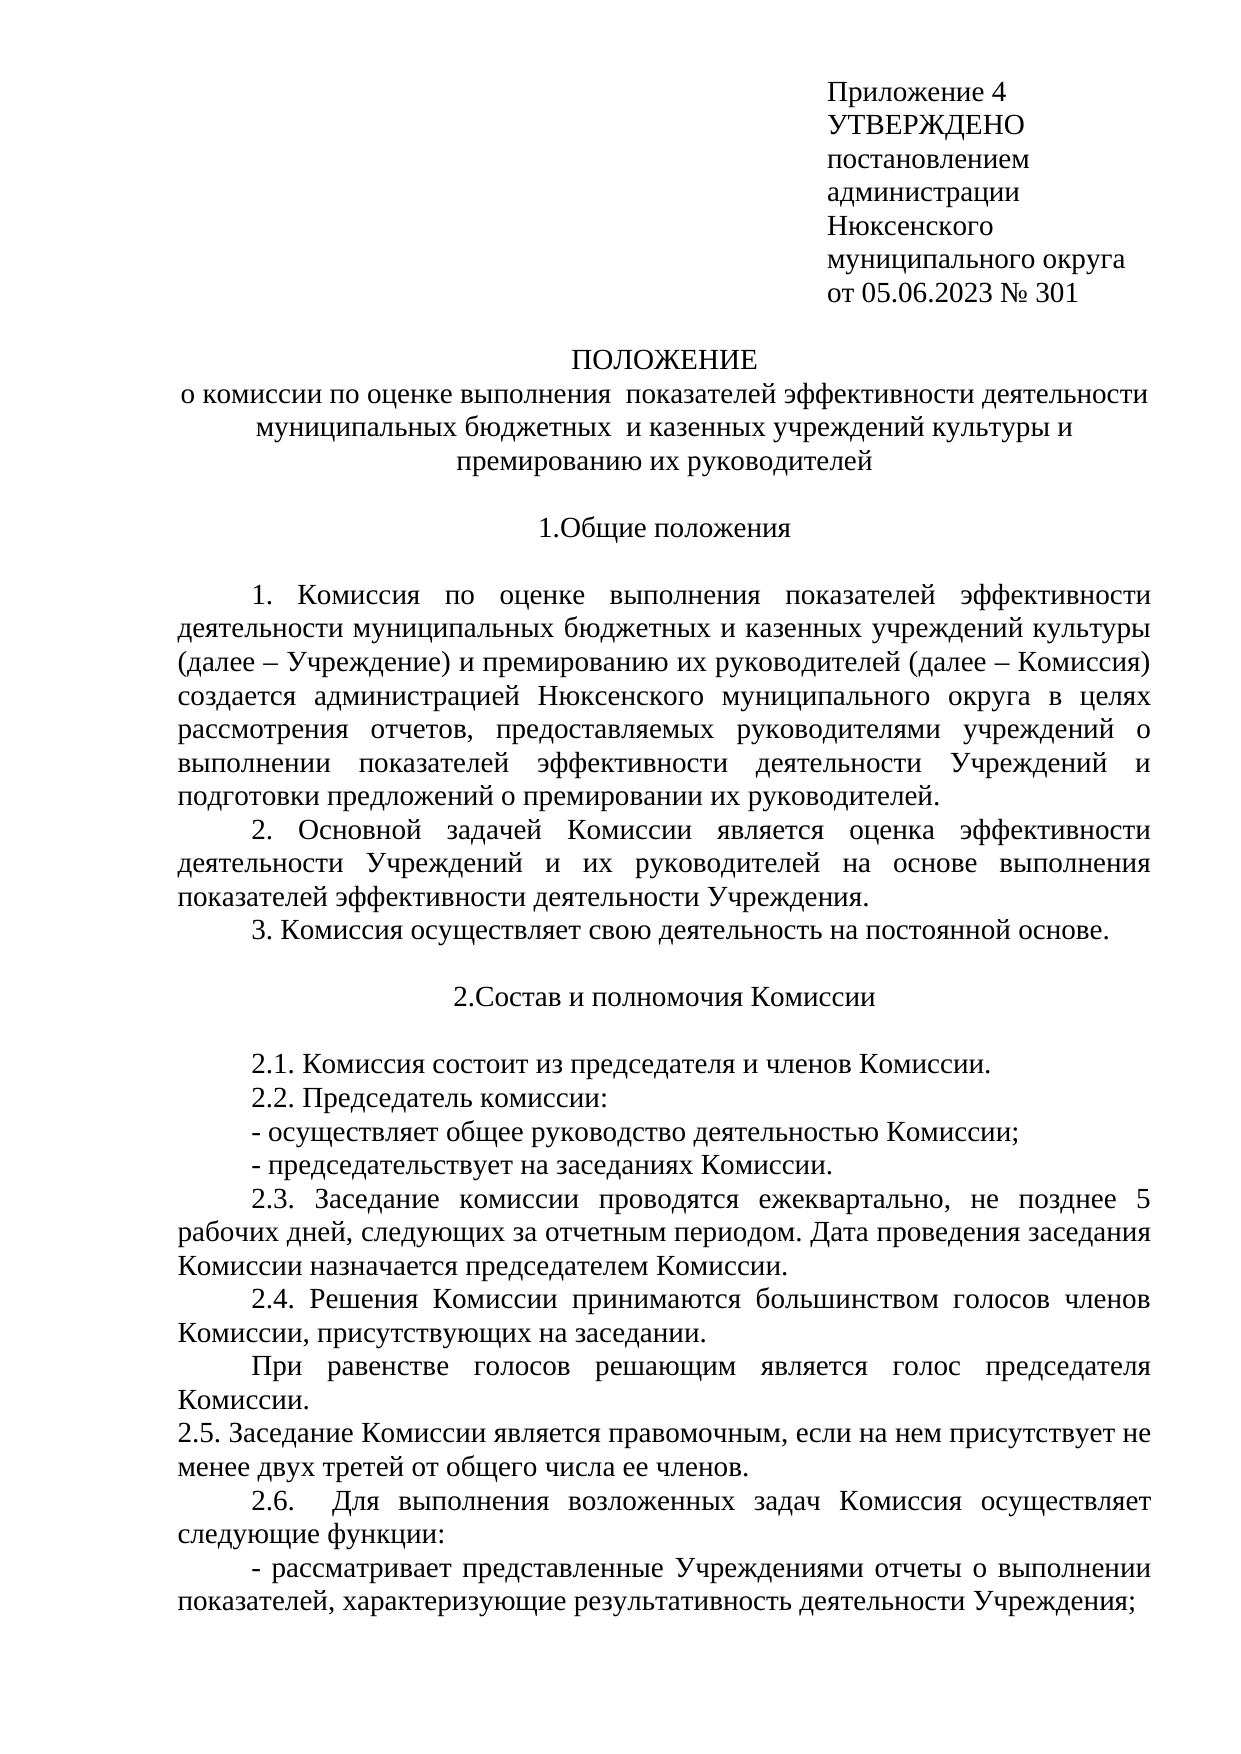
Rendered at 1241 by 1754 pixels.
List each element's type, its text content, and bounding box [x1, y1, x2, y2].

text - председательствует на заседаниях Комиссии. [177, 1147, 1152, 1181]
text УТВЕРЖДЕНО [827, 107, 1152, 141]
text - рассматривает представленные Учреждениями отчеты о выполнении показателей, характеризующие результативность деятельности Учреждения; [177, 1550, 1152, 1617]
text 2.4. Решения Комиссии принимаются большинством голосов членов Комиссии, присутствующих на заседании. [177, 1281, 1152, 1348]
text от 05.06.2023 № 301 [827, 275, 1152, 309]
text ПОЛОЖЕНИЕ [177, 342, 1152, 376]
text При равенстве голосов решающим является голос председателя Комиссии. [177, 1348, 1152, 1416]
text Нюксенского [827, 208, 1152, 242]
text 3. Комиссия осуществляет свою деятельность на постоянной основе. [177, 912, 1152, 946]
text 2.5. Заседание Комиссии является правомочным, если на нем присутствует не менее двух третей от общего числа ее членов. [177, 1416, 1152, 1483]
text Приложение 4 [827, 74, 1152, 107]
text о комиссии по оценке выполнения показателей эффективности деятельности муниципальных бюджетных и казенных учреждений культуры и премированию их руководителей [177, 376, 1152, 476]
text муниципального округа [827, 242, 1152, 275]
text 2.2. Председатель комиссии: [177, 1080, 1152, 1114]
text - осуществляет общее руководство деятельностью Комиссии; [177, 1114, 1152, 1147]
text 2. Основной задачей Комиссии является оценка эффективности деятельности Учреждений и их руководителей на основе выполнения показателей эффективности деятельности Учреждения. [177, 812, 1152, 912]
text 1.Общие положения [177, 510, 1152, 543]
text 2.3. Заседание комиссии проводятся ежеквартально, не позднее 5 рабочих дней, следующих за отчетным периодом. Дата проведения заседания Комиссии назначается председателем Комиссии. [177, 1181, 1152, 1281]
text постановлением администрации [827, 141, 1152, 208]
text 2.1. Комиссия состоит из председателя и членов Комиссии. [177, 1047, 1152, 1080]
text 2.Состав и полномочия Комиссии [177, 979, 1152, 1013]
text 2.6. Для выполнения возложенных задач Комиссия осуществляет следующие функции: [177, 1483, 1152, 1550]
text 1. Комиссия по оценке выполнения показателей эффективности деятельности муниципальных бюджетных и казенных учреждений культуры (далее – Учреждение) и премированию их руководителей (далее – Комиссия) создается администрацией Нюксенского муниципального округа в целях рассмотрения отчетов, предоставляемых руководителями учреждений о выполнении показателей эффективности деятельности Учреждений и подготовки предложений о премировании их руководителей. [177, 577, 1152, 812]
